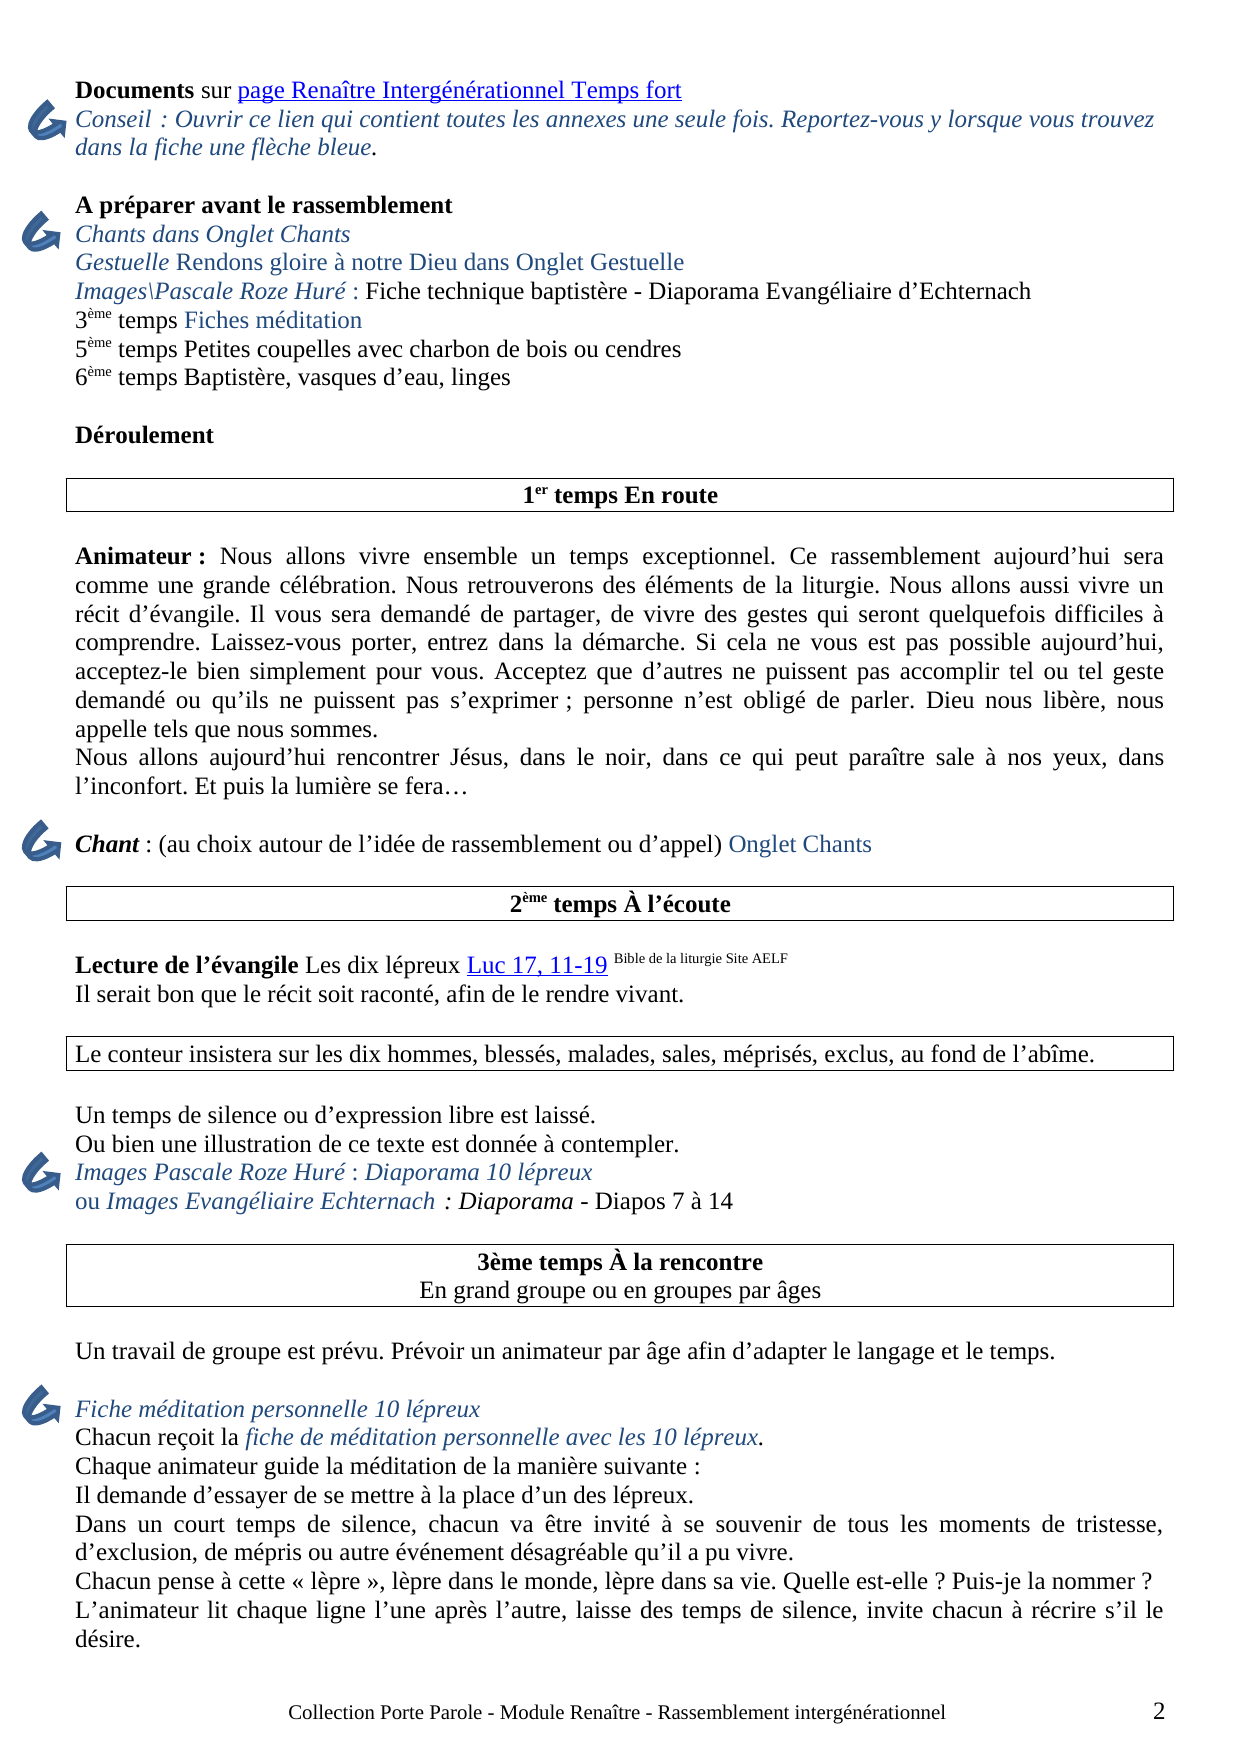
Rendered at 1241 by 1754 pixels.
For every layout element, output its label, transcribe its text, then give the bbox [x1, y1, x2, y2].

text Lecture de l’évangile Les dix lépreux Luc 17, 11-19 Bible de la liturgie Site AELF [75, 950, 1165, 979]
text Animateur : Nous allons vivre ensemble un temps exceptionnel. Ce rassemblement aujourd’hui sera comme une grande célébration. Nous retrouverons des éléments de la liturgie. Nous allons aussi vivre un récit d’évangile. Il vous sera demandé de partager, de vivre des gestes qui seront quelquefois difficiles à comprendre. Laissez-vous porter, entrez dans la démarche. Si cela ne vous est pas possible aujourd’hui, acceptez-le bien simplement pour vous. Acceptez que d’autres ne puissent pas accomplir tel ou tel geste demandé ou qu’ils ne puissent pas s’exprimer ; personne n’est obligé de parler. Dieu nous libère, nous appelle tels que nous sommes. [75, 541, 1165, 742]
text L’animateur lit chaque ligne l’une après l’autre, laisse des temps de silence, invite chacun à récrire s’il le désire. [75, 1595, 1165, 1652]
text Chacun pense à cette « lèpre », lèpre dans le monde, lèpre dans sa vie. Quelle est-elle ? Puis-je la nommer ? [75, 1566, 1165, 1595]
text Nous allons aujourd’hui rencontrer Jésus, dans le noir, dans ce qui peut paraître sale à nos yeux, dans l’inconfort. Et puis la lumière se fera… [75, 742, 1165, 800]
text Chacun reçoit la fiche de méditation personnelle avec les 10 lépreux. [75, 1422, 1165, 1451]
text 5ème temps Petites coupelles avec charbon de bois ou cendres [75, 334, 1165, 362]
text 3ème temps À la rencontre [67, 1245, 1173, 1272]
text Dans un court temps de silence, chacun va être invité à se souvenir de tous les moments de tristesse, d’exclusion, de mépris ou autre événement désagréable qu’il a pu vivre. [75, 1509, 1165, 1566]
text Chant : (au choix autour de l’idée de rassemblement ou d’appel) Onglet Chants [75, 829, 1165, 857]
subtitle Un travail de groupe est prévu. Prévoir un animateur par âge afin d’adapter le langage et le temps. [75, 1336, 1165, 1365]
text ou Images Evangéliaire Echternach : Diaporama - Diapos 7 à 14 [75, 1186, 1165, 1215]
text Conseil : Ouvrir ce lien qui contient toutes les annexes une seule fois. Reportez-vous y lorsque vous trouvez dans la fiche une flèche bleue. [75, 104, 1165, 161]
text Chaque animateur guide la méditation de la manière suivante : [75, 1451, 1165, 1480]
text Images\Pascale Roze Huré : Fiche technique baptistère - Diaporama Evangéliaire d’Echternach 3ème temps Fiches méditation [75, 276, 1165, 334]
text A préparer avant le rassemblement [75, 190, 1165, 219]
text Un temps de silence ou d’expression libre est laissé. [75, 1100, 1165, 1129]
text Chants dans Onglet Chants [75, 219, 1165, 247]
text Gestuelle Rendons gloire à notre Dieu dans Onglet Gestuelle [75, 247, 1165, 276]
text En grand groupe ou en groupes par âges [67, 1272, 1173, 1306]
text Il serait bon que le récit soit raconté, afin de le rendre vivant. [75, 979, 1165, 1007]
text Fiche méditation personnelle 10 lépreux [75, 1394, 1165, 1422]
text Ou bien une illustration de ce texte est donnée à contempler. [75, 1129, 1165, 1157]
text Le conteur insistera sur les dix hommes, blessés, malades, sales, méprisés, exclus, au fond de l’abîme. [67, 1037, 1173, 1070]
text Documents sur page Renaître Intergénérationnel Temps fort [75, 75, 1165, 104]
text 2ème temps À l’écoute [67, 887, 1173, 920]
text 6ème temps Baptistère, vasques d’eau, linges [75, 362, 1165, 391]
text 1er temps En route [67, 479, 1173, 511]
text Déroulement [75, 420, 1165, 449]
text Images Pascale Roze Huré : Diaporama 10 lépreux [75, 1157, 1165, 1186]
text Il demande d’essayer de se mettre à la place d’un des lépreux. [75, 1480, 1165, 1509]
